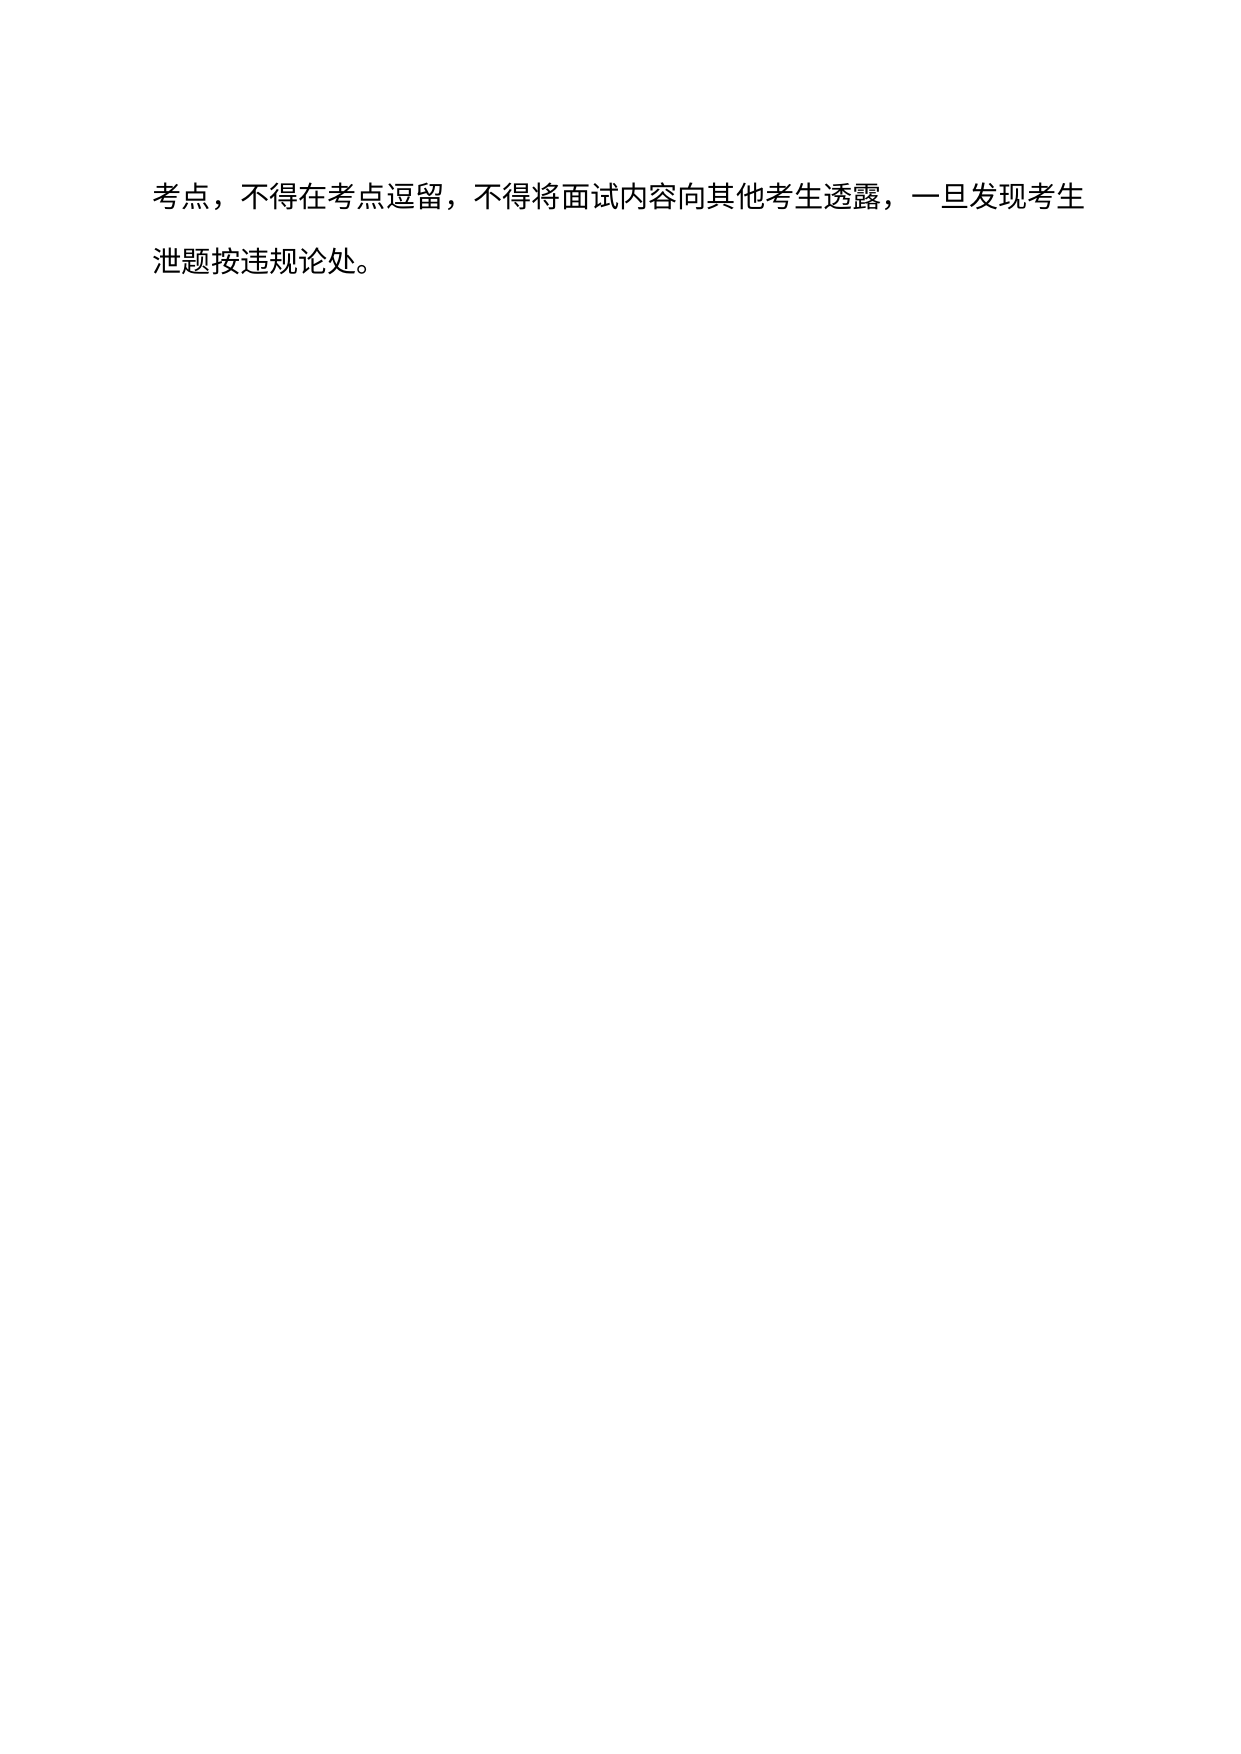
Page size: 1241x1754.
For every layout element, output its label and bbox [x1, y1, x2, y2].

text [152, 162, 1088, 292]
